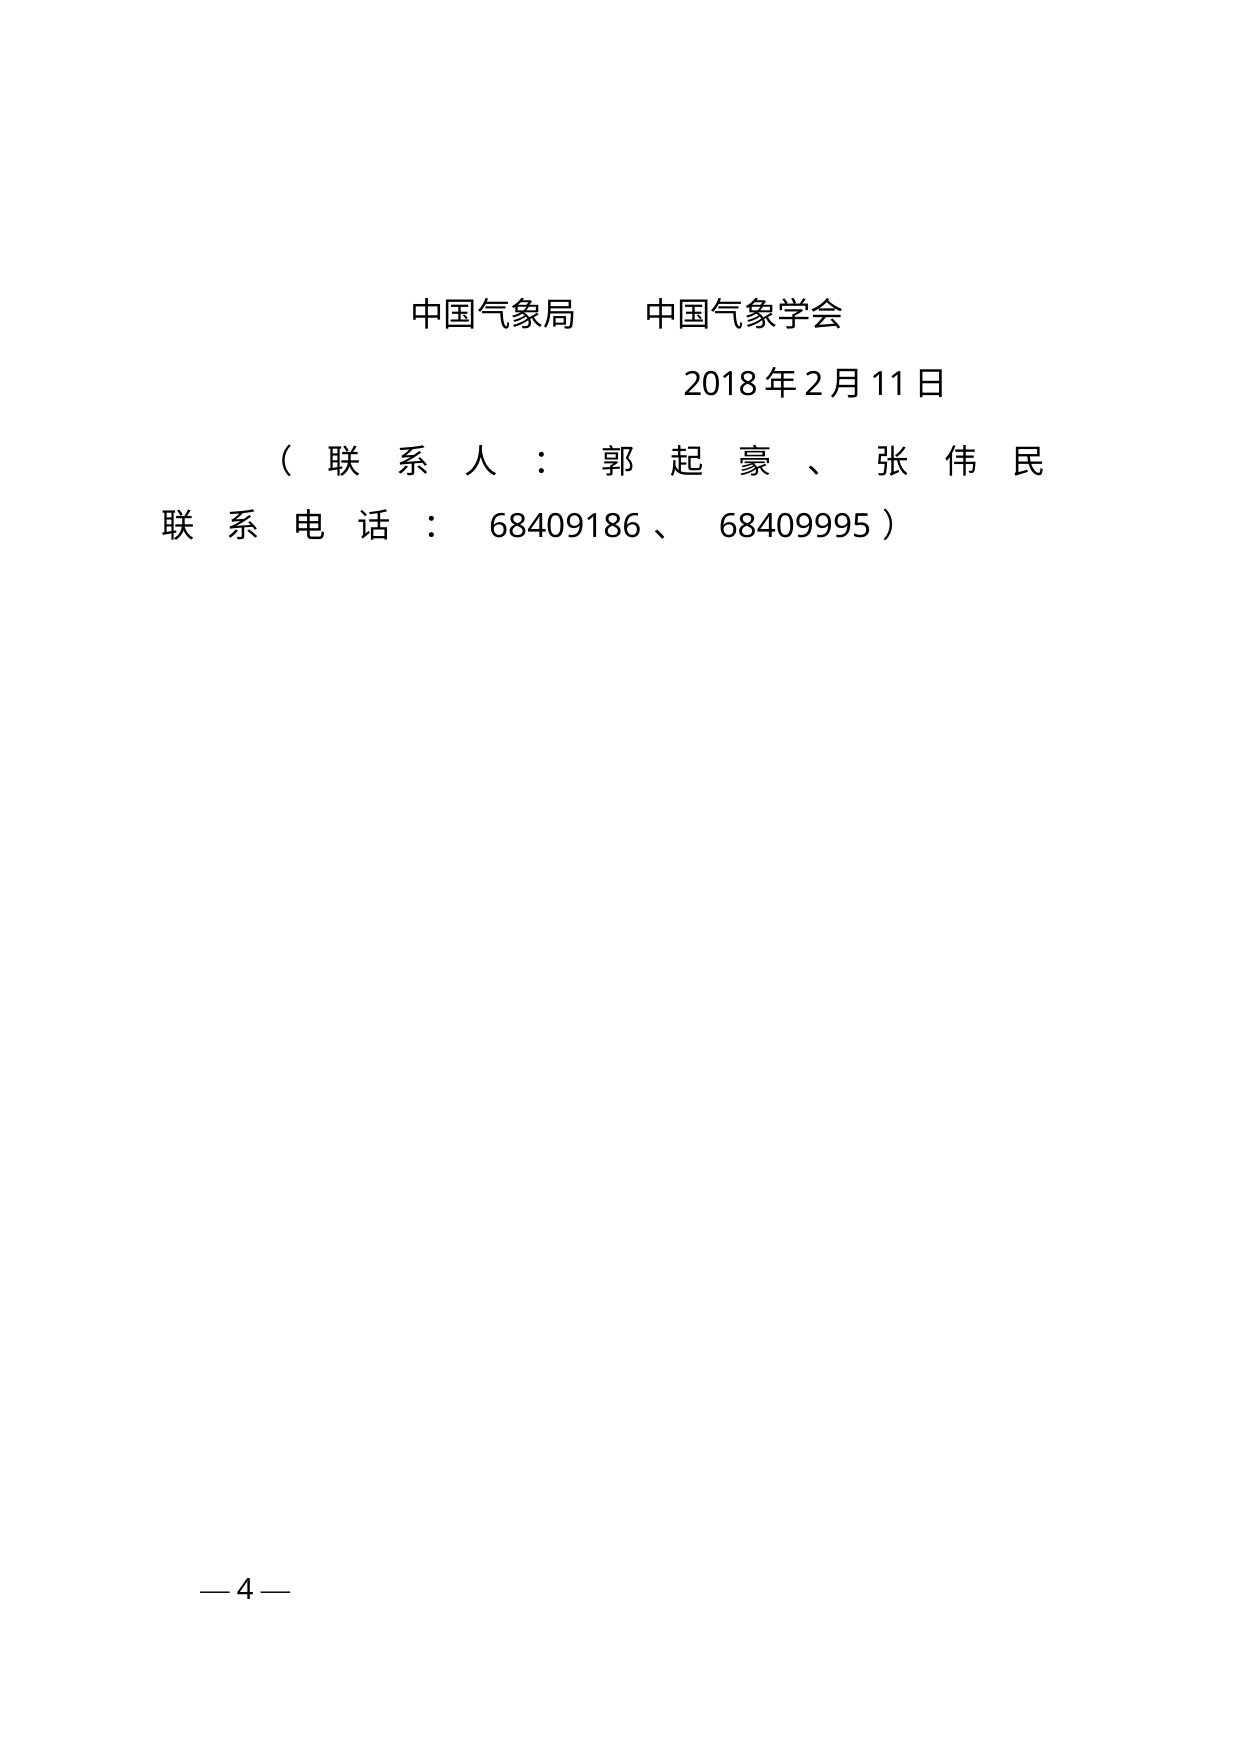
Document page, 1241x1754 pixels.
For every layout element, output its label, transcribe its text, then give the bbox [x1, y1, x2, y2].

text （联系人：郭起豪、张伟民 联系电话：68409186、68409995） [161, 427, 1079, 555]
